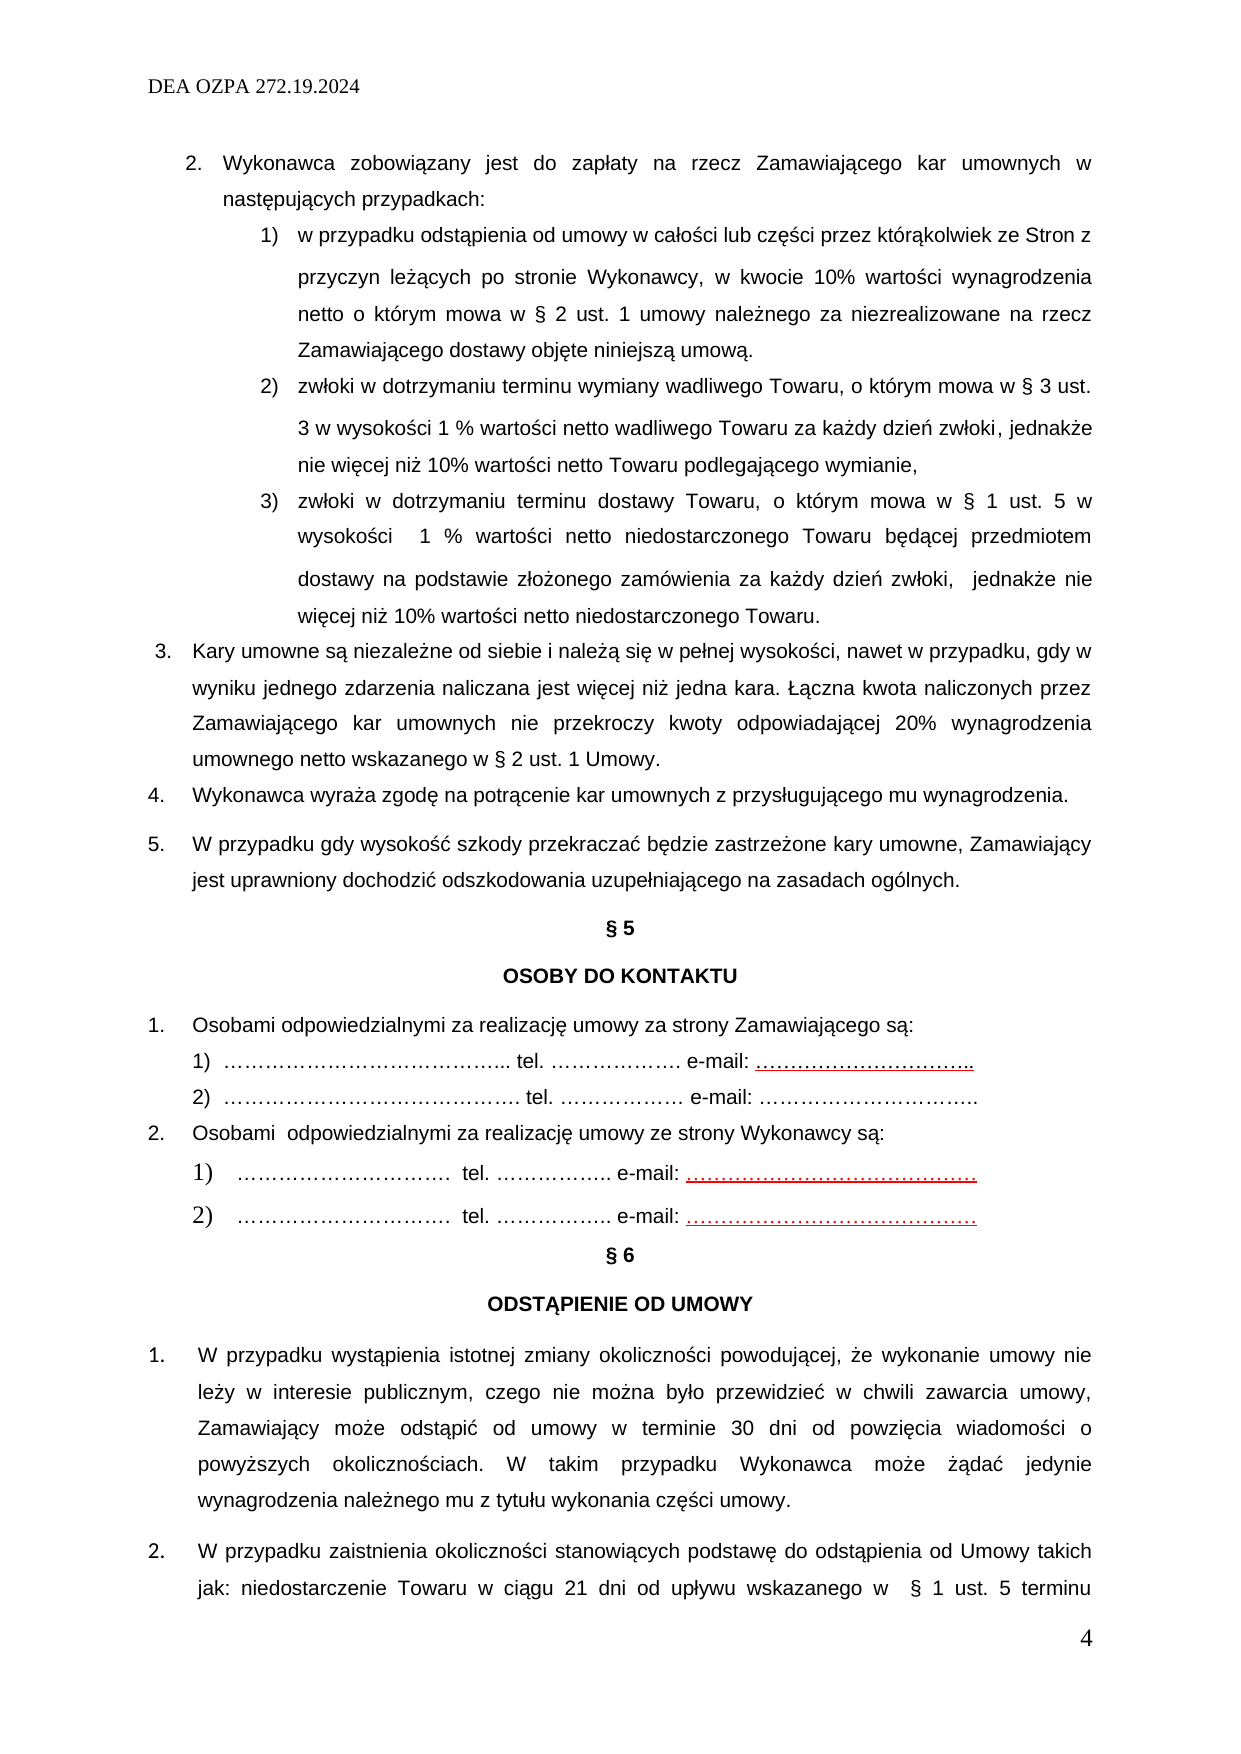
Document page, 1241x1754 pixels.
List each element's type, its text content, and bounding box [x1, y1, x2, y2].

list W przypadku gdy wysokość szkody przekraczać będzie zastrzeżone kary umowne, Zamawiający jest uprawniony dochodzić odszkodowania uzupełniającego na zasadach ogólnych. [148, 832, 1093, 891]
text § 5 [148, 916, 1093, 940]
list Osobami odpowiedzialnymi za realizację umowy za strony Zamawiającego są: [148, 1013, 1093, 1037]
list zwłoki w dotrzymaniu terminu dostawy Towaru, o którym mowa w § 1 ust. 5 w wysokości 1 % wartości netto niedostarczonego Towaru będącej przedmiotem dostawy na podstawie złożonego zamówienia za każdy dzień zwłoki, jednakże nie więcej niż 10% wartości netto niedostarczonego Towaru. [260, 488, 1093, 627]
list zwłoki w dotrzymaniu terminu wymiany wadliwego Towaru, o którym mowa w § 3 ust. 3 w wysokości 1 % wartości netto wadliwego Towaru za każdy dzień zwłoki, jednakże nie więcej niż 10% wartości netto Towaru podlegającego wymianie, [260, 373, 1093, 476]
text ODSTĄPIENIE OD UMOWY [148, 1292, 1093, 1316]
list w przypadku odstąpienia od umowy w całości lub części przez którąkolwiek ze Stron z przyczyn leżących po stronie Wykonawcy, w kwocie 10% wartości wynagrodzenia netto o którym mowa w § 2 ust. 1 umowy należnego za niezrealizowane na rzecz Zamawiającego dostawy objęte niniejszą umową. [260, 222, 1093, 361]
text § 6 [148, 1243, 1093, 1267]
list …………………………………... tel. ………………. e-mail: ………………………….. [192, 1049, 1093, 1073]
text OSOBY DO KONTAKTU [148, 964, 1093, 988]
list …………………………. tel. …………….. e-mail: …………………………………… [192, 1157, 1093, 1186]
list W przypadku wystąpienia istotnej zmiany okoliczności powodującej, że wykonanie umowy nie leży w interesie publicznym, czego nie można było przewidzieć w chwili zawarcia umowy, Zamawiający może odstąpić od umowy w terminie 30 dni od powzięcia wiadomości o powyższych okolicznościach. W takim przypadku Wykonawca może żądać jedynie wynagrodzenia należnego mu z tytułu wykonania części umowy. [148, 1340, 1093, 1512]
list …………………………. tel. …………….. e-mail: …………………………………… [192, 1200, 1093, 1229]
list ……………………………………. tel. ……………… e-mail: ………………………….. [192, 1085, 1093, 1109]
list Wykonawca wyraża zgodę na potrącenie kar umownych z przysługującego mu wynagrodzenia. [148, 783, 1093, 807]
list Wykonawca zobowiązany jest do zapłaty na rzecz Zamawiającego kar umownych w następujących przypadkach: [185, 151, 1093, 211]
list Kary umowne są niezależne od siebie i należą się w pełnej wysokości, nawet w przypadku, gdy w wyniku jednego zdarzenia naliczana jest więcej niż jedna kara. Łączna kwota naliczonych przez Zamawiającego kar umownych nie przekroczy kwoty odpowiadającej 20% wynagrodzenia umownego netto wskazanego w § 2 ust. 1 Umowy. [154, 639, 1093, 771]
list Osobami odpowiedzialnymi za realizację umowy ze strony Wykonawcy są: [148, 1121, 1093, 1145]
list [148, 1536, 1093, 1600]
